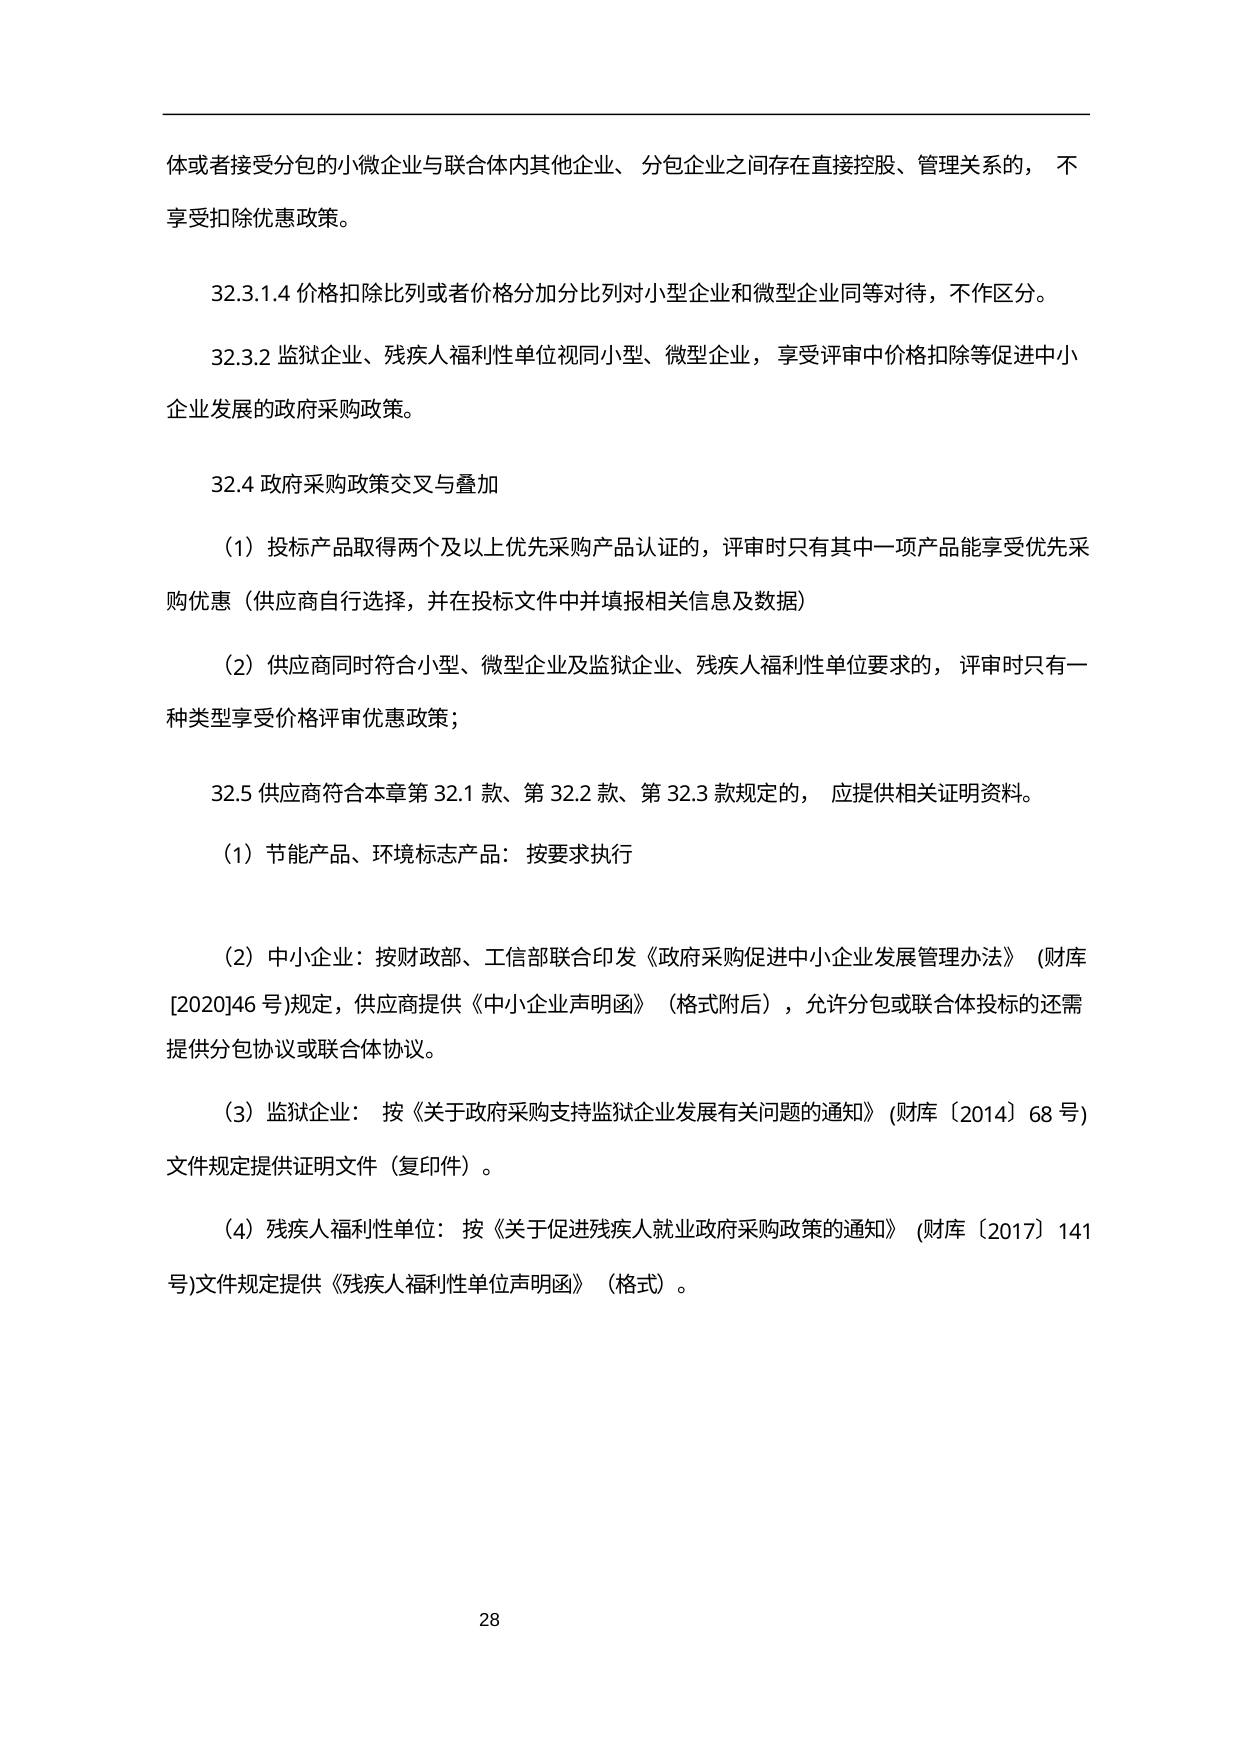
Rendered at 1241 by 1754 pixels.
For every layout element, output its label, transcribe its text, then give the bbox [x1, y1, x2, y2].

text 购优惠（供应商自行选择，并在投标文件中并填报相关信息及数据） [166, 586, 1095, 615]
text （1）节能产品、环境标志产品： 按要求执行 [168, 846, 1095, 895]
text 号)文件规定提供《残疾人福利性单位声明函》（格式）。 [167, 1269, 1095, 1298]
text 享受扣除优惠政策。 [166, 203, 1095, 232]
text 提供分包协议或联合体协议。 [166, 1034, 1095, 1063]
text 32.4 政府采购政策交叉与叠加 [211, 469, 1095, 498]
text 32.3.2 监狱企业、残疾人福利性单位视同小型、微型企业， 享受评审中价格扣除等促进中小 [211, 352, 1095, 395]
text 32.3.1.4 价格扣除比列或者价格分加分比列对小型企业和微型企业同等对待，不作区分。 [211, 278, 1095, 307]
text （1）投标产品取得两个及以上优先采购产品认证的，评审时只有其中一项产品能享受优先采 [211, 544, 1095, 586]
text （2）中小企业：按财政部、工信部联合印发《政府采购促进中小企业发展管理办法》 (财库 [2020]46 号)规定，供应商提供《中小企业声明函》（格式附后），允许分包或联合体投标的还需 [170, 940, 1088, 1019]
text 种类型享受价格评审优惠政策； [166, 704, 1095, 732]
text （3）监狱企业： 按《关于政府采购支持监狱企业发展有关问题的通知》 (财库〔2014〕68 号) [211, 1109, 1095, 1152]
text （2）供应商同时符合小型、微型企业及监狱企业、残疾人福利性单位要求的， 评审时只有一 [211, 661, 1095, 704]
text （4）残疾人福利性单位： 按《关于促进残疾人就业政府采购政策的通知》 (财库〔2017〕141 [211, 1226, 1095, 1269]
text 企业发展的政府采购政策。 [167, 395, 1095, 424]
text 文件规定提供证明文件（复印件）。 [166, 1152, 1095, 1181]
text 体或者接受分包的小微企业与联合体内其他企业、 分包企业之间存在直接控股、管理关系的， 不 [166, 161, 1095, 203]
text 32.5 供应商符合本章第 32.1 款、第 32.2 款、第 32.3 款规定的， 应提供相关证明资料。 [211, 778, 1095, 807]
